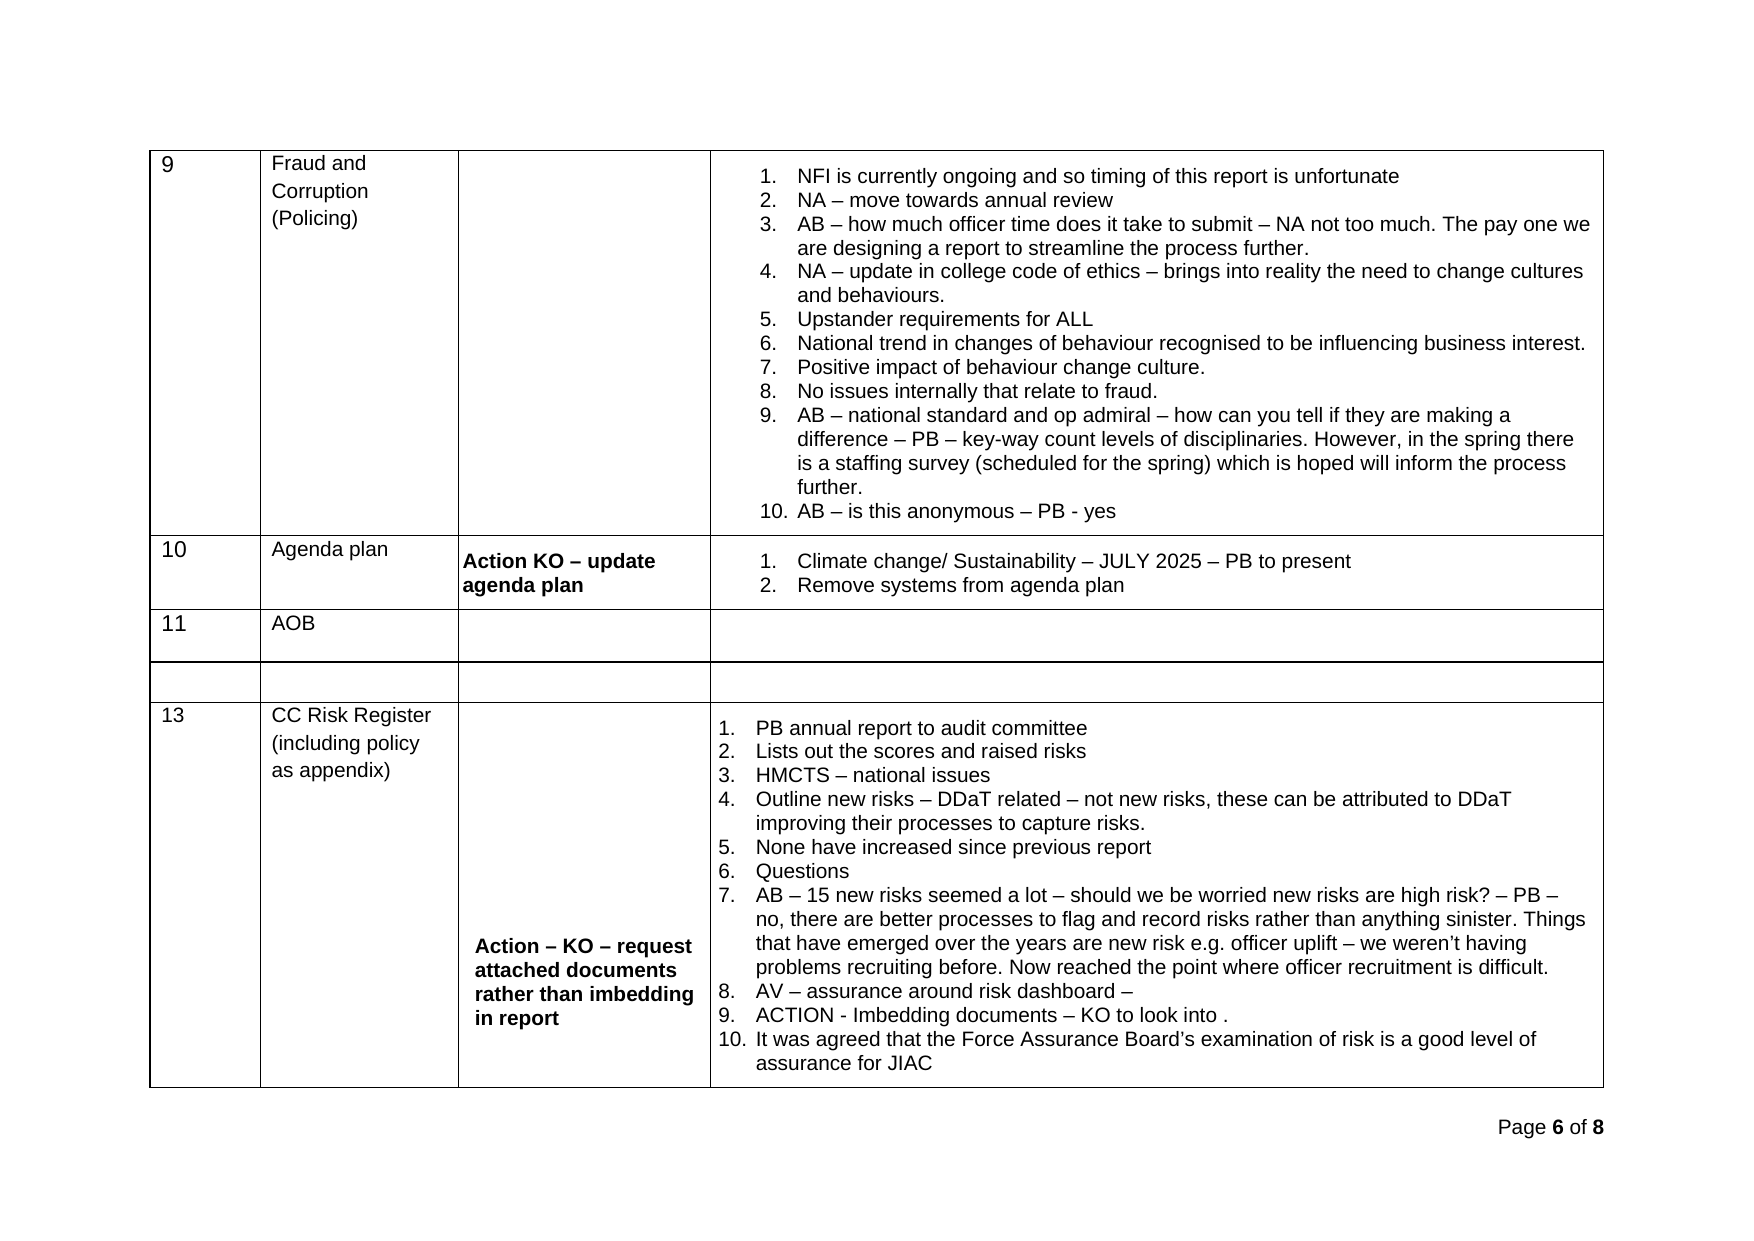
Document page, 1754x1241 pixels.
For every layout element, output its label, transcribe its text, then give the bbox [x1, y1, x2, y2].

table_cell PB annual report to audit committee Lists out the scores and raised risks HMCTS – national issues Outline new risks – DDaT related – not new risks, these can be attributed to DDaT improving their processes to capture risks. None have increased since previous report Questions AB – 15 new risks seemed a lot – should we be worried new risks are high risk? – PB – no, there are better processes to flag and record risks rather than anything sinister. Things that have emerged over the years are new risk e.g. officer uplift – we weren’t having problems recruiting before. Now reached the point where officer recruitment is difficult. AV – assurance around risk dashboard – ACTION - Imbedding documents – KO to look into . It was agreed that the Force Assurance Board’s examination of risk is a good level of assurance for JIAC [711, 703, 1603, 1087]
table_cell 10 [151, 536, 260, 609]
table_cell Climate change/ Sustainability – JULY 2025 – PB to present Remove systems from agenda plan [711, 536, 1603, 609]
table_cell [459, 663, 710, 702]
table_cell 13 [151, 703, 260, 1087]
table_cell [711, 610, 1603, 661]
table_cell Agenda plan [261, 536, 458, 609]
table_cell CC Risk Register (including policy as appendix) [261, 703, 458, 1087]
table_cell NFI is currently ongoing and so timing of this report is unfortunate NA – move towards annual review AB – how much officer time does it take to submit – NA not too much. The pay one we are designing a report to streamline the process further. NA – update in college code of ethics – brings into reality the need to change cultures and behaviours. Upstander requirements for ALL National trend in changes of behaviour recognised to be influencing business interest. Positive impact of behaviour change culture. No issues internally that relate to fraud. AB – national standard and op admiral – how can you tell if they are making a difference – PB – key-way count levels of disciplinaries. However, in the spring there is a staffing survey (scheduled for the spring) which is hoped will inform the process further. AB – is this anonymous – PB - yes [711, 151, 1603, 535]
table_cell Action KO – update agenda plan [459, 536, 710, 609]
table_cell [261, 663, 458, 702]
table_cell 11 [151, 610, 260, 661]
table_cell [459, 610, 710, 661]
table_cell [151, 663, 260, 702]
table_cell [459, 151, 710, 535]
table_cell 9 [151, 151, 260, 535]
table_cell AOB [261, 610, 458, 661]
table_cell Fraud and Corruption (Policing) [261, 151, 458, 535]
table_cell Action – KO – request attached documents rather than imbedding in report [459, 703, 710, 1087]
table_cell [711, 663, 1603, 702]
